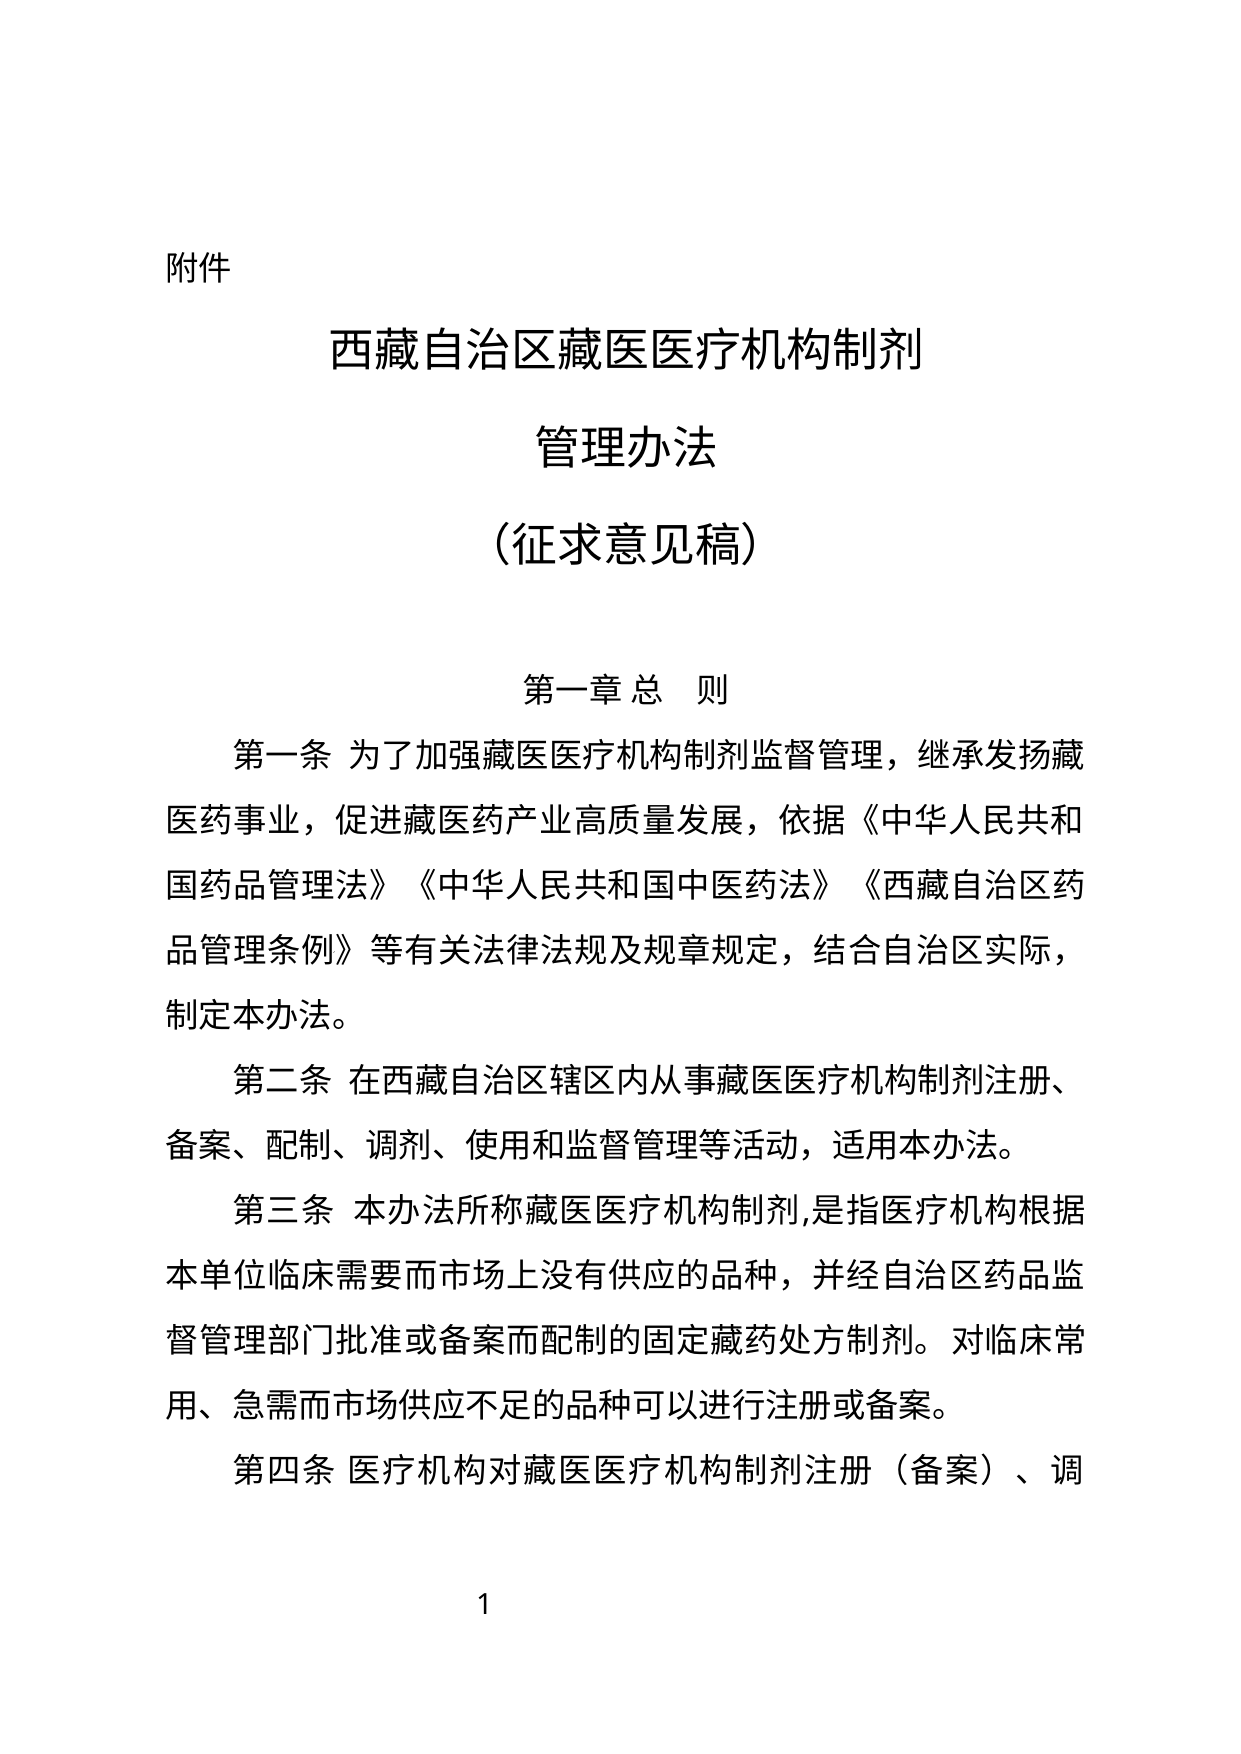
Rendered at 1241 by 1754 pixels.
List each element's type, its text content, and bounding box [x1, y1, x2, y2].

text 附件 [165, 233, 1087, 298]
text （征求意见稿） [165, 493, 1087, 590]
text 西藏自治区藏医医疗机构制剂 [165, 298, 1087, 395]
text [165, 1435, 1087, 1500]
text 第一章 总 则 [165, 655, 1087, 720]
text 第一条 为了加强藏医医疗机构制剂监督管理，继承发扬藏医药事业，促进藏医药产业高质量发展，依据《中华人民共和国药品管理法》《中华人民共和国中医药法》《西藏自治区药品管理条例》等有关法律法规及规章规定，结合自治区实际，制定本办法。 [165, 720, 1087, 1045]
text 管理办法 [165, 395, 1087, 493]
text 第二条 在西藏自治区辖区内从事藏医医疗机构制剂注册、备案、配制、调剂、使用和监督管理等活动，适用本办法。 [165, 1045, 1087, 1175]
text 第三条 本办法所称藏医医疗机构制剂,是指医疗机构根据本单位临床需要而市场上没有供应的品种，并经自治区药品监督管理部门批准或备案而配制的固定藏药处方制剂。对临床常用、急需而市场供应不足的品种可以进行注册或备案。 [165, 1175, 1087, 1435]
